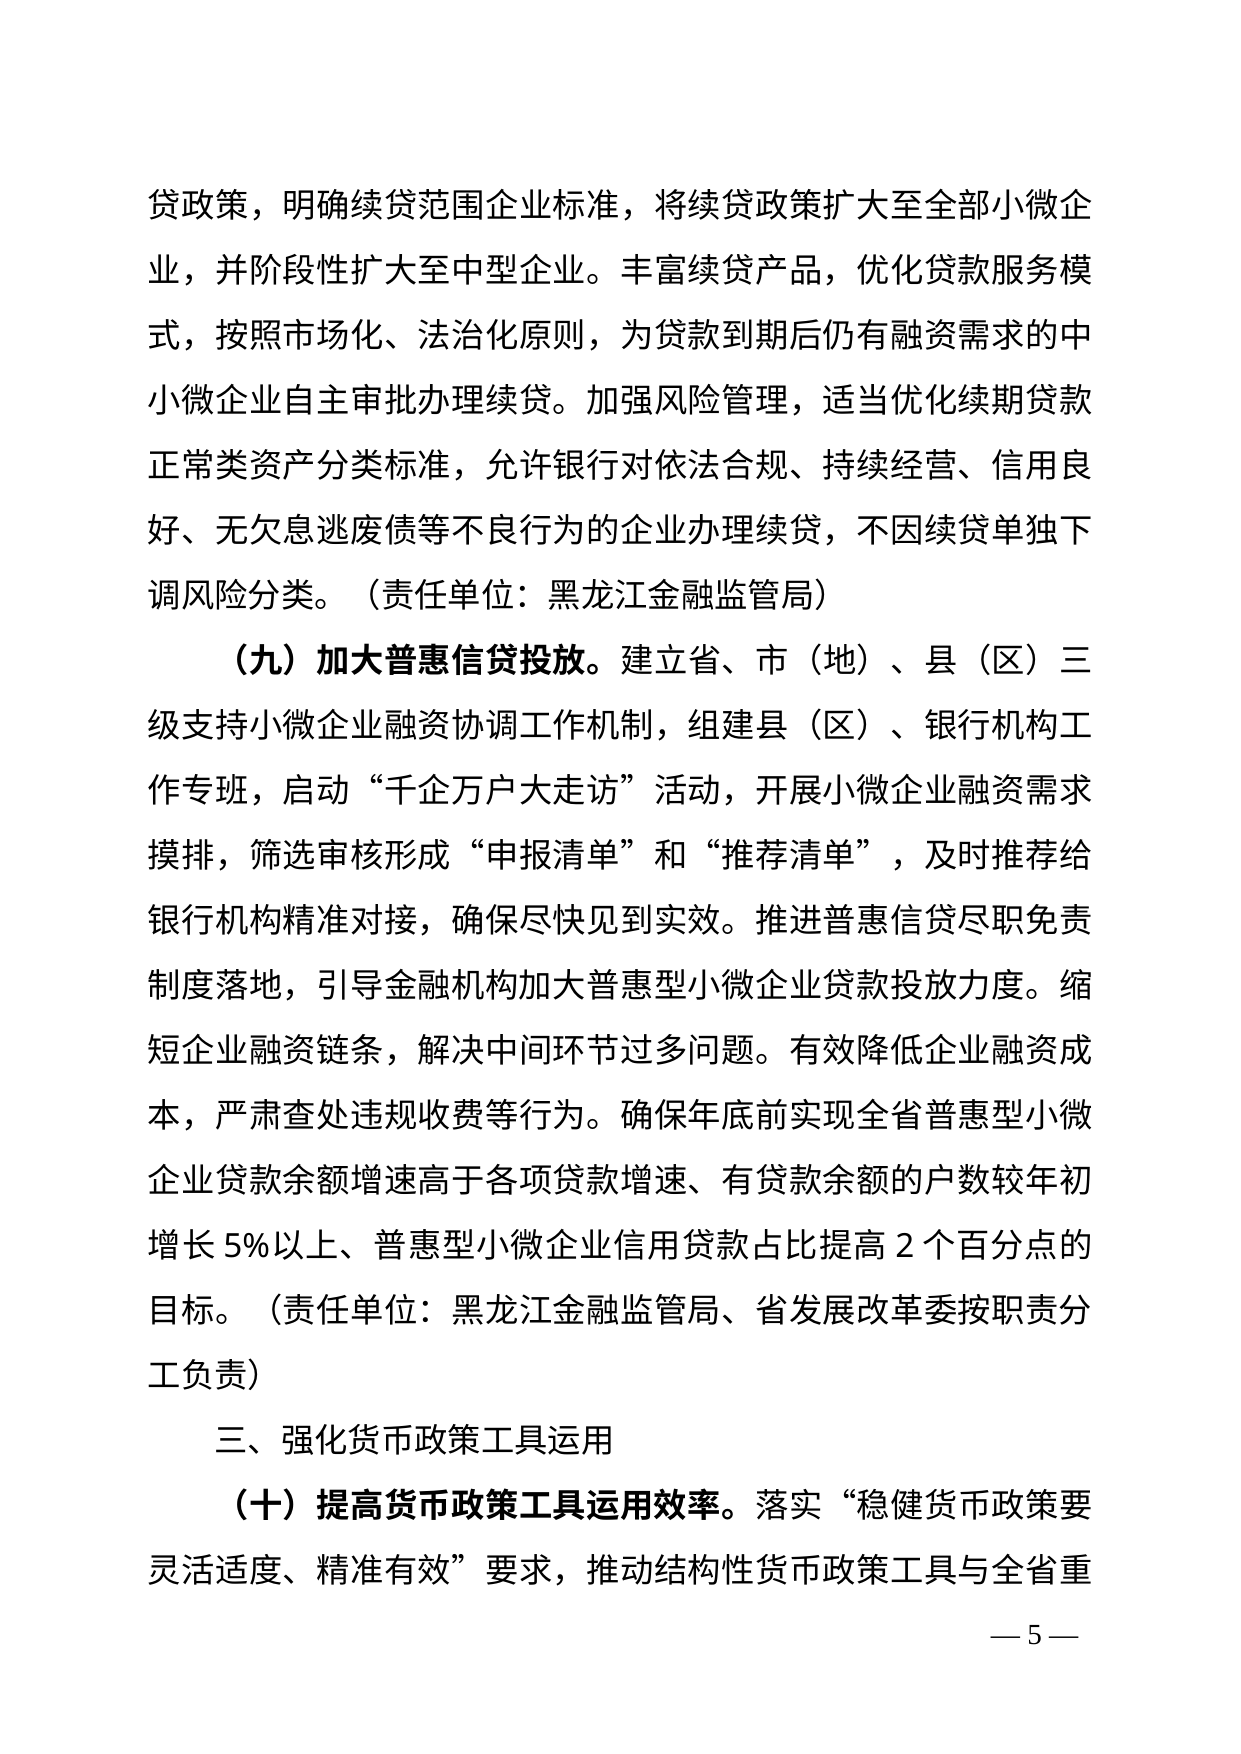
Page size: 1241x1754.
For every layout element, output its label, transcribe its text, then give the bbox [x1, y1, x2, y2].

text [148, 1471, 1092, 1601]
text 三、强化货币政策工具运用 [148, 1406, 1092, 1471]
text （九）加大普惠信贷投放。建立省、市（地）、县（区）三级支持小微企业融资协调工作机制，组建县（区）、银行机构工作专班，启动“千企万户大走访”活动，开展小微企业融资需求摸排，筛选审核形成“申报清单”和“推荐清单”，及时推荐给银行机构精准对接，确保尽快见到实效。推进普惠信贷尽职免责制度落地，引导金融机构加大普惠型小微企业贷款投放力度。缩短企业融资链条，解决中间环节过多问题。有效降低企业融资成本，严肃查处违规收费等行为。确保年底前实现全省普惠型小微企业贷款余额增速高于各项贷款增速、有贷款余额的户数较年初增长5%以上、普惠型小微企业信用贷款占比提高2个百分点的目标。（责任单位：黑龙江金融监管局、省发展改革委按职责分工负责） [148, 626, 1092, 1406]
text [148, 171, 1092, 626]
